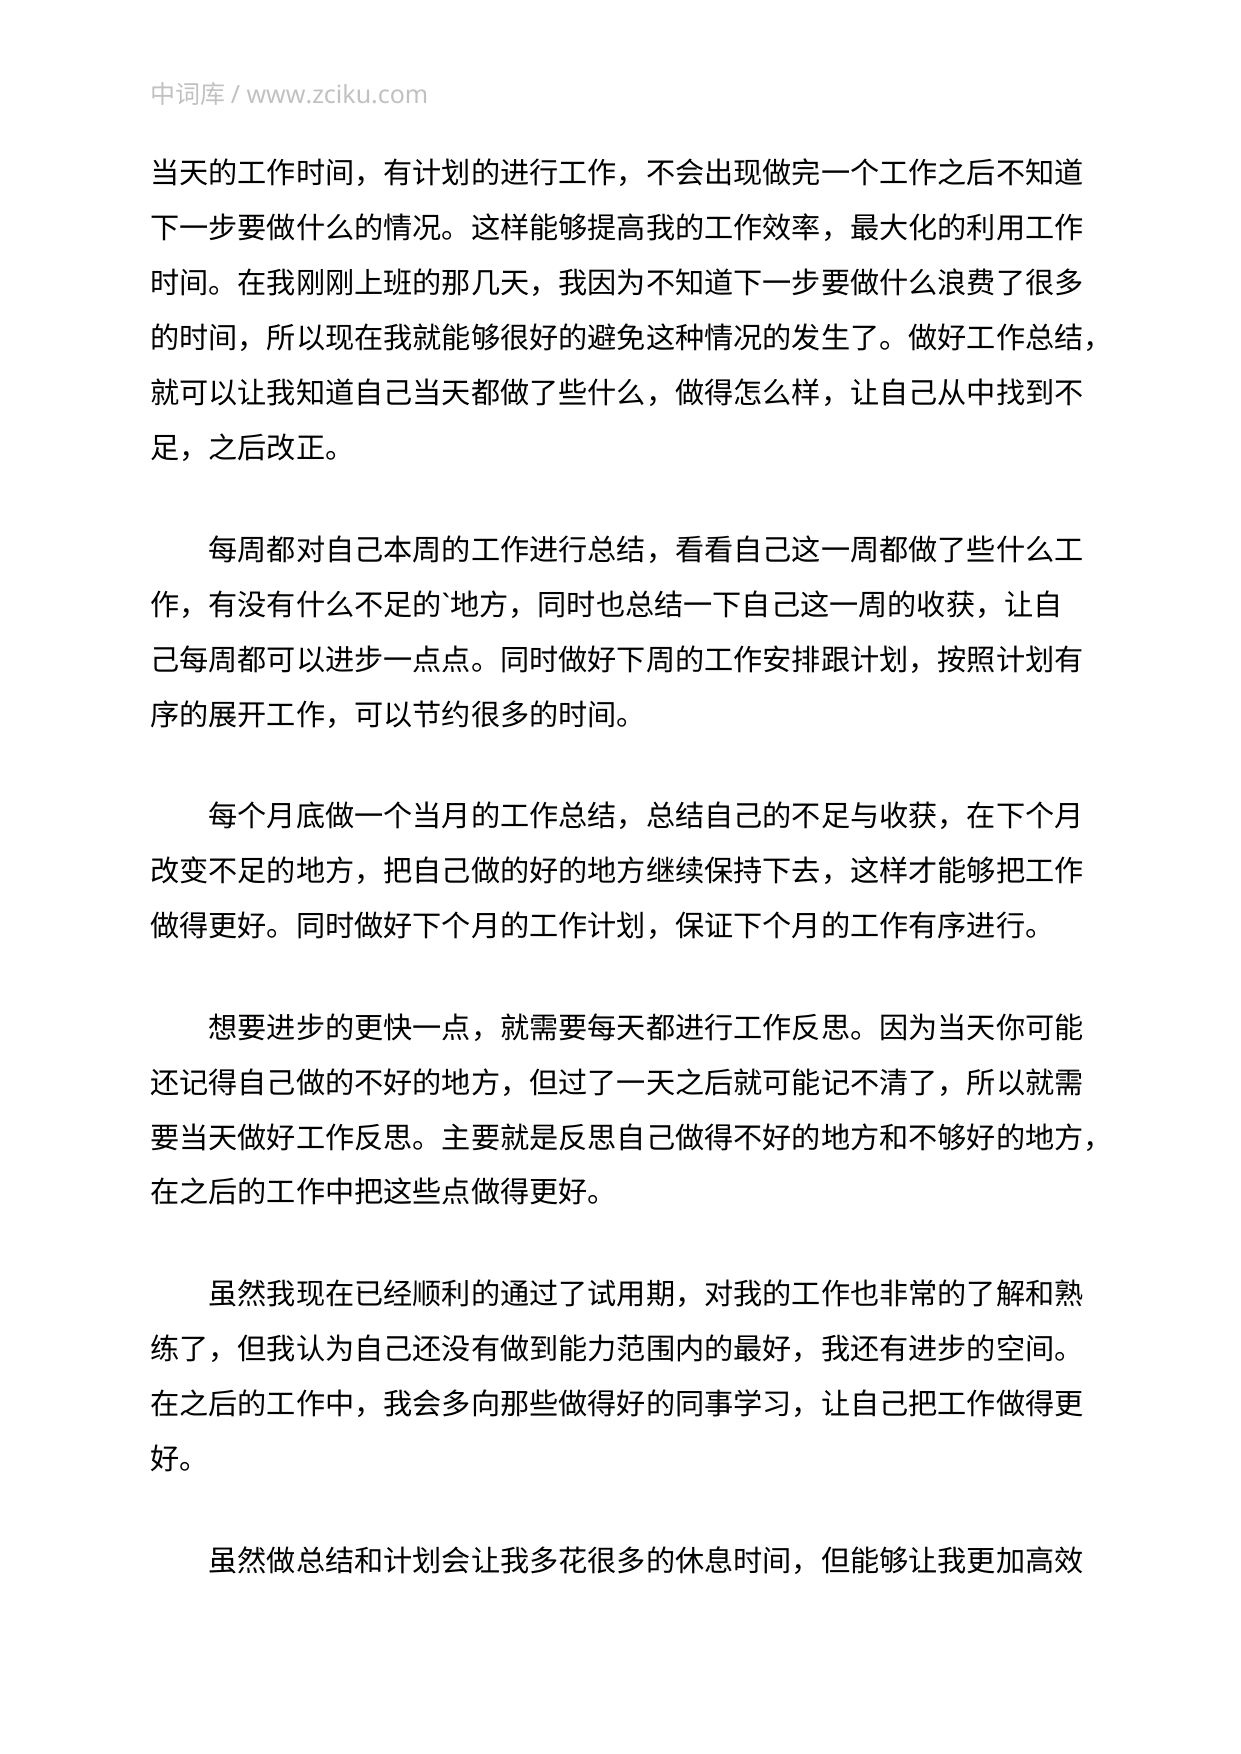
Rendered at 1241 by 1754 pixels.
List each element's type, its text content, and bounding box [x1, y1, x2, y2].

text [150, 150, 1090, 467]
text 虽然我现在已经顺利的通过了试用期，对我的工作也非常的了解和熟练了，但我认为自己还没有做到能力范围内的最好，我还有进步的空间。在之后的工作中，我会多向那些做得好的同事学习，让自己把工作做得更好。 [150, 1271, 1090, 1478]
text 每个月底做一个当月的工作总结，总结自己的不足与收获，在下个月改变不足的地方，把自己做的好的地方继续保持下去，这样才能够把工作做得更好。同时做好下个月的工作计划，保证下个月的工作有序进行。 [150, 793, 1090, 945]
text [150, 1537, 1090, 1579]
text 想要进步的更快一点，就需要每天都进行工作反思。因为当天你可能还记得自己做的不好的地方，但过了一天之后就可能记不清了，所以就需要当天做好工作反思。主要就是反思自己做得不好的地方和不够好的地方，在之后的工作中把这些点做得更好。 [150, 1004, 1090, 1211]
text 每周都对自己本周的工作进行总结，看看自己这一周都做了些什么工作，有没有什么不足的`地方，同时也总结一下自己这一周的收获，让自己每周都可以进步一点点。同时做好下周的工作安排跟计划，按照计划有序的展开工作，可以节约很多的时间。 [150, 526, 1090, 733]
